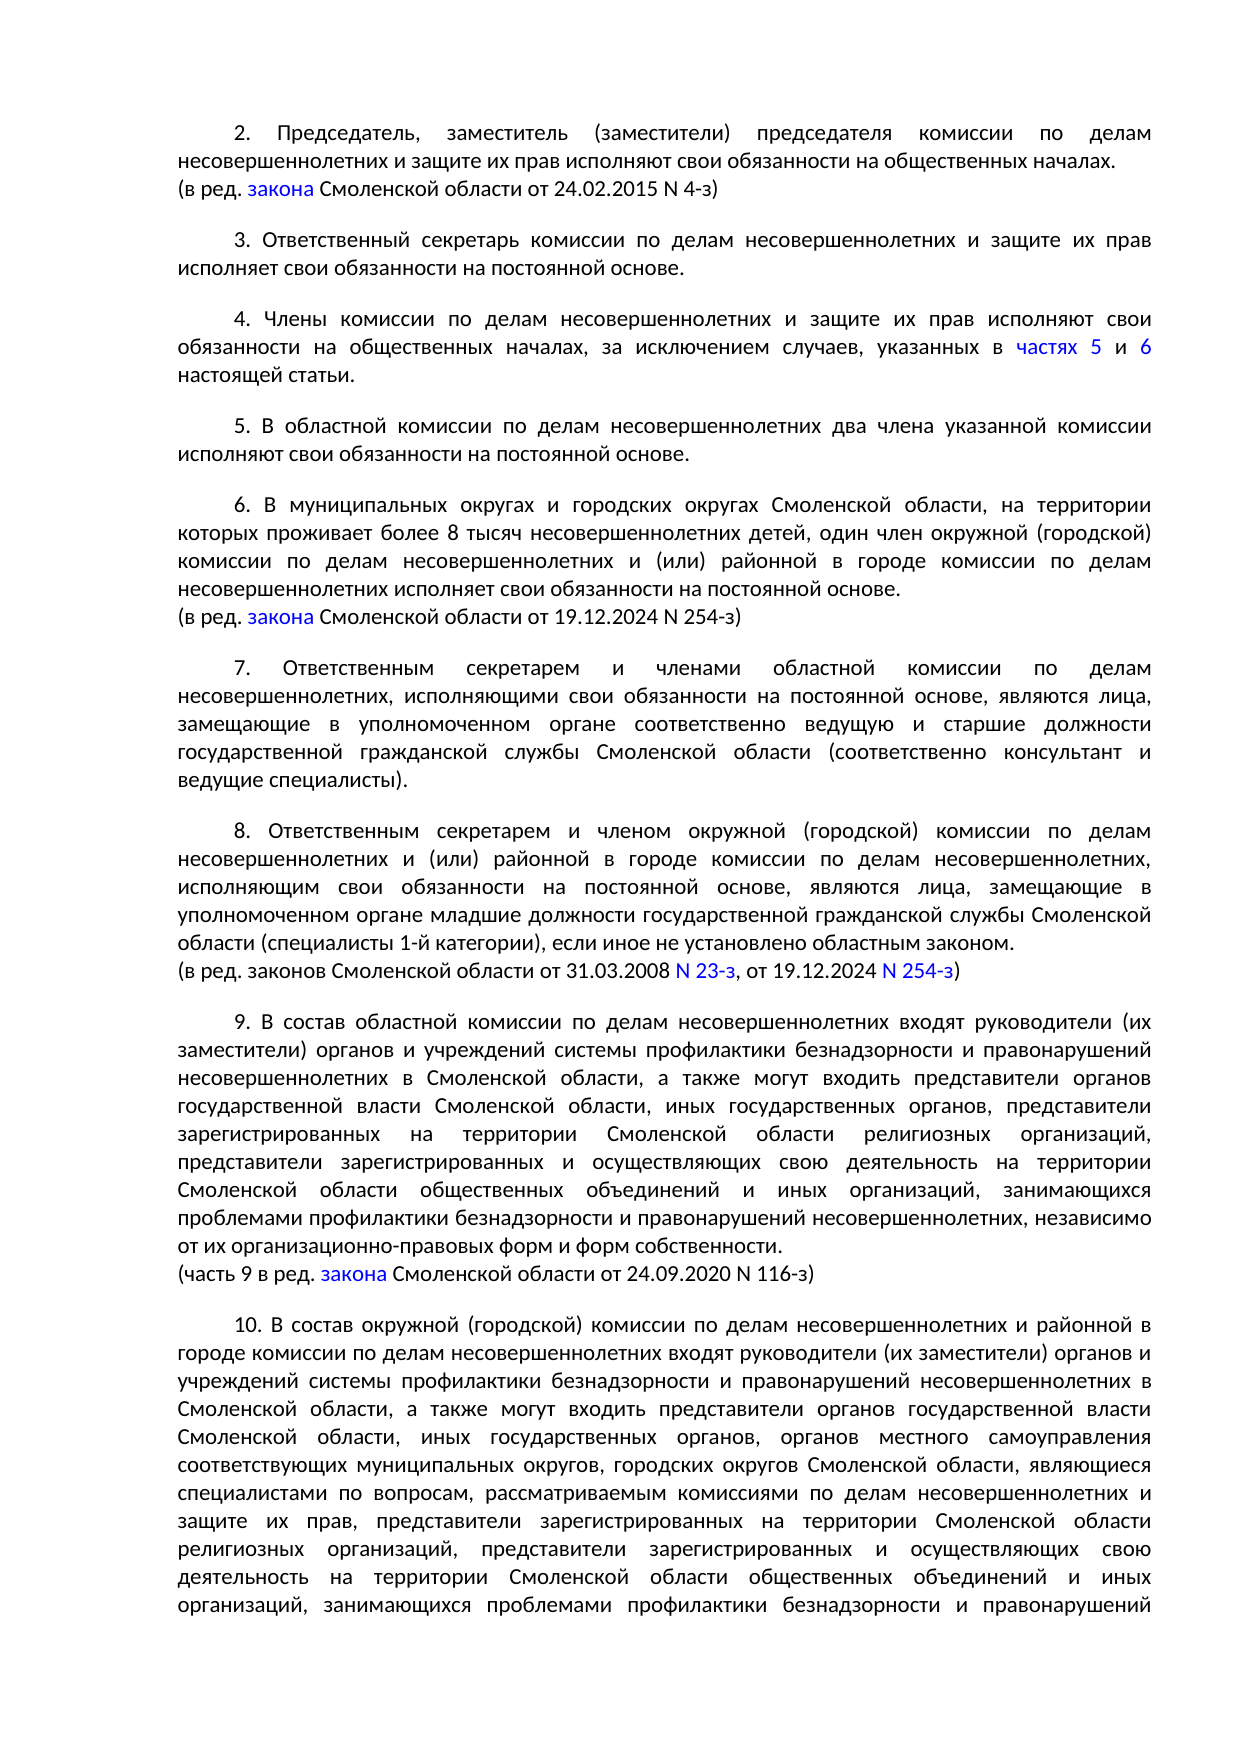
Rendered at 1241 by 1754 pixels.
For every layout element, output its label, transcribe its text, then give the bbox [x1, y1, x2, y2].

text (в ред. закона Смоленской области от 19.12.2024 N 254-з) [177, 602, 1152, 630]
text 3. Ответственный секретарь комиссии по делам несовершеннолетних и защите их прав исполняет свои обязанности на постоянной основе. [177, 225, 1152, 281]
text 6. В муниципальных округах и городских округах Смоленской области, на территории которых проживает более 8 тысяч несовершеннолетних детей, один член окружной (городской) комиссии по делам несовершеннолетних и (или) районной в городе комиссии по делам несовершеннолетних исполняет свои обязанности на постоянной основе. [177, 490, 1152, 602]
text 7. Ответственным секретарем и членами областной комиссии по делам несовершеннолетних, исполняющими свои обязанности на постоянной основе, являются лица, замещающие в уполномоченном органе соответственно ведущую и старшие должности государственной гражданской службы Смоленской области (соответственно консультант и ведущие специалисты). [177, 653, 1152, 793]
text 2. Председатель, заместитель (заместители) председателя комиссии по делам несовершеннолетних и защите их прав исполняют свои обязанности на общественных началах. [177, 118, 1152, 174]
text (часть 9 в ред. закона Смоленской области от 24.09.2020 N 116-з) [177, 1259, 1152, 1287]
text 9. В состав областной комиссии по делам несовершеннолетних входят руководители (их заместители) органов и учреждений системы профилактики безнадзорности и правонарушений несовершеннолетних в Смоленской области, а также могут входить представители органов государственной власти Смоленской области, иных государственных органов, представители зарегистрированных на территории Смоленской области религиозных организаций, представители зарегистрированных и осуществляющих свою деятельность на территории Смоленской области общественных объединений и иных организаций, занимающихся проблемами профилактики безнадзорности и правонарушений несовершеннолетних, независимо от их организационно-правовых форм и форм собственности. [177, 1007, 1152, 1259]
text 5. В областной комиссии по делам несовершеннолетних два члена указанной комиссии исполняют свои обязанности на постоянной основе. [177, 411, 1152, 467]
text 4. Члены комиссии по делам несовершеннолетних и защите их прав исполняют свои обязанности на общественных началах, за исключением случаев, указанных в частях 5 и 6 настоящей статьи. [177, 304, 1152, 388]
text 8. Ответственным секретарем и членом окружной (городской) комиссии по делам несовершеннолетних и (или) районной в городе комиссии по делам несовершеннолетних, исполняющим свои обязанности на постоянной основе, являются лица, замещающие в уполномоченном органе младшие должности государственной гражданской службы Смоленской области (специалисты 1-й категории), если иное не установлено областным законом. [177, 816, 1152, 956]
text (в ред. законов Смоленской области от 31.03.2008 N 23-з, от 19.12.2024 N 254-з) [177, 956, 1152, 984]
text (в ред. закона Смоленской области от 24.02.2015 N 4-з) [177, 174, 1152, 202]
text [177, 1310, 1152, 1618]
